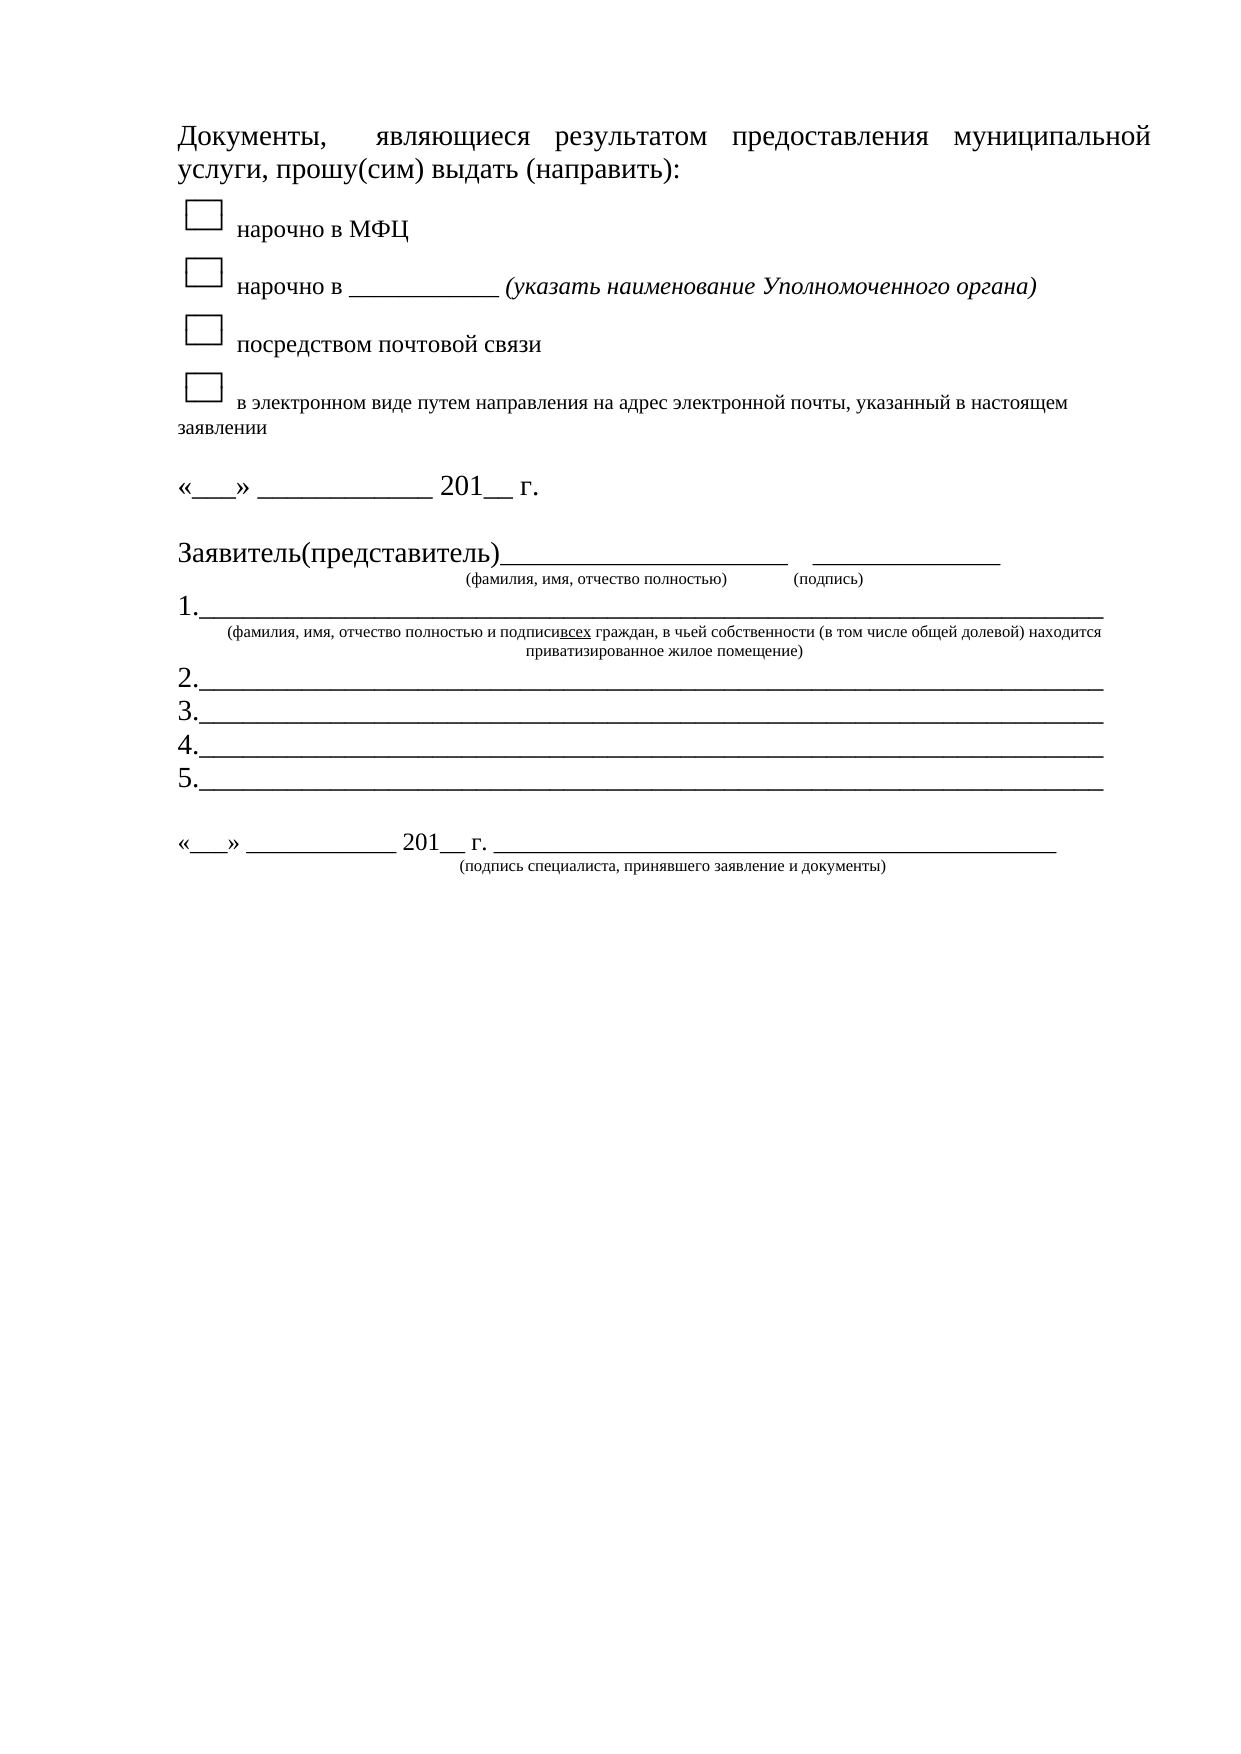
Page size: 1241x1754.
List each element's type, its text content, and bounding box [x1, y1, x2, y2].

text ┌─┐ [177, 243, 1152, 271]
text └─┘ посредством почтовой связи [177, 329, 1152, 358]
text 2.______________________________________________________________ [177, 660, 1152, 693]
text Документы, являющиеся результатом предоставления муниципальной услуги, прошу(сим) выдать (направить): [177, 118, 1152, 185]
text 3.______________________________________________________________ [177, 693, 1152, 727]
text приватизированное жилое помещение) [177, 641, 1152, 660]
text «___» ____________ 201__ г. [177, 468, 1152, 502]
text (фамилия, имя, отчество полностью) (подпись) [177, 569, 1152, 588]
text «___» ____________ 201__ г. _____________________________________________ [177, 827, 1152, 856]
text └─┘ нарочно в ____________ (указать наименование Уполномоченного органа) [177, 271, 1152, 300]
text └─┘ в электронном виде путем направления на адрес электронной почты, указанный в настоящем заявлении [177, 386, 1152, 439]
text (подпись специалиста, принявшего заявление и документы) [177, 856, 1152, 875]
text └─┘ нарочно в МФЦ [177, 214, 1152, 243]
text 1.______________________________________________________________ [177, 588, 1152, 621]
text 4.______________________________________________________________ [177, 727, 1152, 760]
text ┌─┐ [177, 185, 1152, 214]
text 5.______________________________________________________________ [177, 760, 1152, 794]
text (фамилия, имя, отчество полностью и подписивсех граждан, в чьей собственности (в том числе общей долевой) находится [177, 621, 1152, 641]
text ┌─┐ [177, 358, 1152, 386]
text ┌─┐ [177, 300, 1152, 329]
text Заявитель(представитель)_______________________ _______________ [177, 535, 1152, 569]
